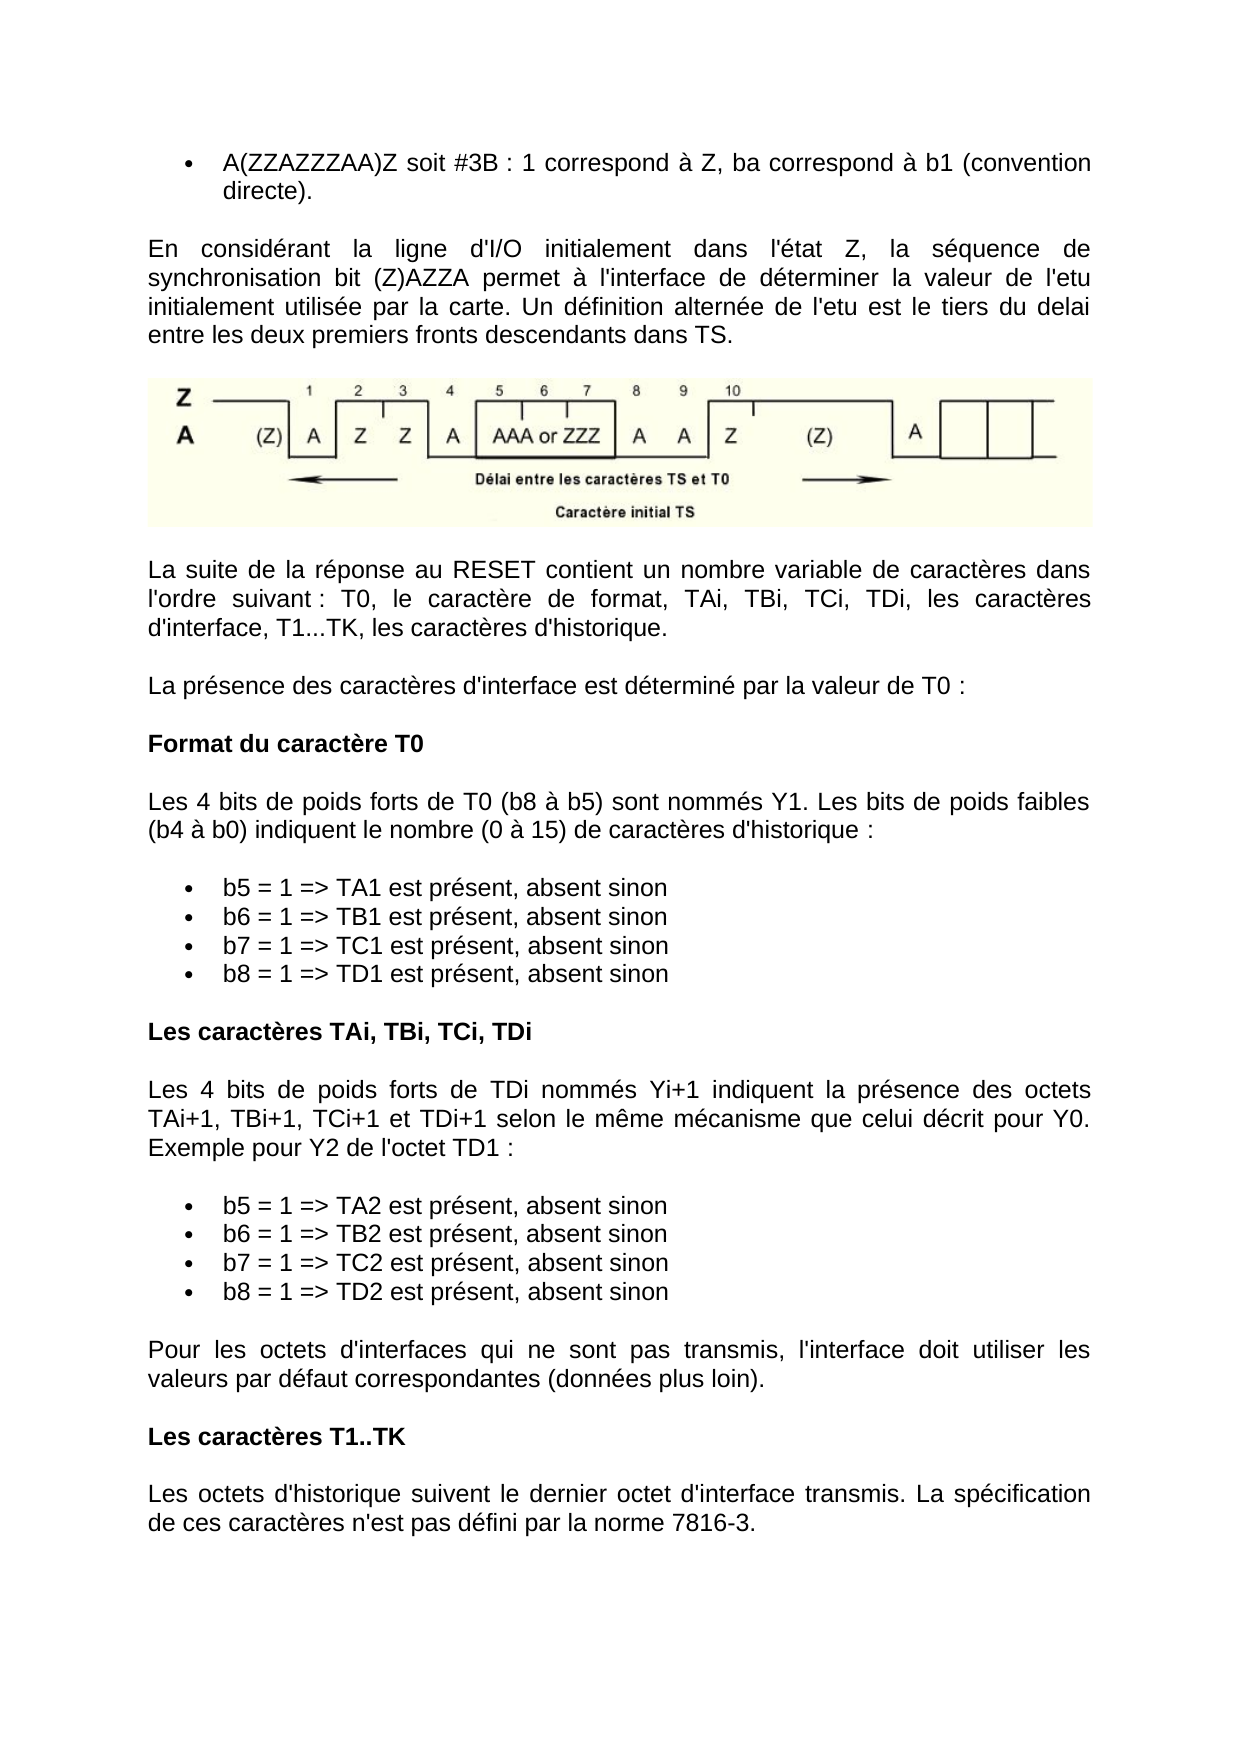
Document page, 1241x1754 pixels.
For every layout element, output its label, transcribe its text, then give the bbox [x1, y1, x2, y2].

text Les caractères T1..TK [148, 1422, 1093, 1450]
list b6 = 1 => TB1 est présent, absent sinon [185, 902, 1093, 931]
text Format du caractère T0 [148, 729, 1093, 757]
text La présence des caractères d'interface est déterminé par la valeur de T0 : [148, 671, 1093, 699]
list b8 = 1 => TD1 est présent, absent sinon [185, 959, 1093, 988]
list b6 = 1 => TB2 est présent, absent sinon [185, 1219, 1093, 1248]
text Les caractères TAi, TBi, TCi, TDi [148, 1017, 1093, 1046]
text En considérant la ligne d'I/O initialement dans l'état Z, la séquence de synchronisation bit (Z)AZZA permet à l'interface de déterminer la valeur de l'etu initialement utilisée par la carte. Un définition alternée de l'etu est le tiers du delai entre les deux premiers fronts descendants dans TS. [148, 234, 1093, 349]
text Pour les octets d'interfaces qui ne sont pas transmis, l'interface doit utiliser les valeurs par défaut correspondantes (données plus loin). [148, 1335, 1093, 1392]
text Les 4 bits de poids forts de TDi nommés Yi+1 indiquent la présence des octets TAi+1, TBi+1, TCi+1 et TDi+1 selon le même mécanisme que celui décrit pour Y0. Exemple pour Y2 de l'octet TD1 : [148, 1075, 1093, 1162]
text La suite de la réponse au RESET contient un nombre variable de caractères dans l'ordre suivant : T0, le caractère de format, TAi, TBi, TCi, TDi, les caractères d'interface, T1...TK, les caractères d'historique. [148, 555, 1093, 642]
text Les 4 bits de poids forts de T0 (b8 à b5) sont nommés Y1. Les bits de poids faibles (b4 à b0) indiquent le nombre (0 à 15) de caractères d'historique : [148, 787, 1093, 844]
list b8 = 1 => TD2 est présent, absent sinon [185, 1277, 1093, 1306]
list b5 = 1 => TA2 est présent, absent sinon [185, 1191, 1093, 1219]
list b5 = 1 => TA1 est présent, absent sinon [185, 873, 1093, 902]
list b7 = 1 => TC2 est présent, absent sinon [185, 1248, 1093, 1277]
text Les octets d'historique suivent le dernier octet d'interface transmis. La spécification de ces caractères n'est pas défini par la norme 7816-3. [148, 1479, 1093, 1537]
picture [147, 378, 1093, 527]
list A(ZZAZZZAA)Z soit #3B : 1 correspond à Z, ba correspond à b1 (convention directe). [185, 148, 1093, 205]
list b7 = 1 => TC1 est présent, absent sinon [185, 931, 1093, 959]
